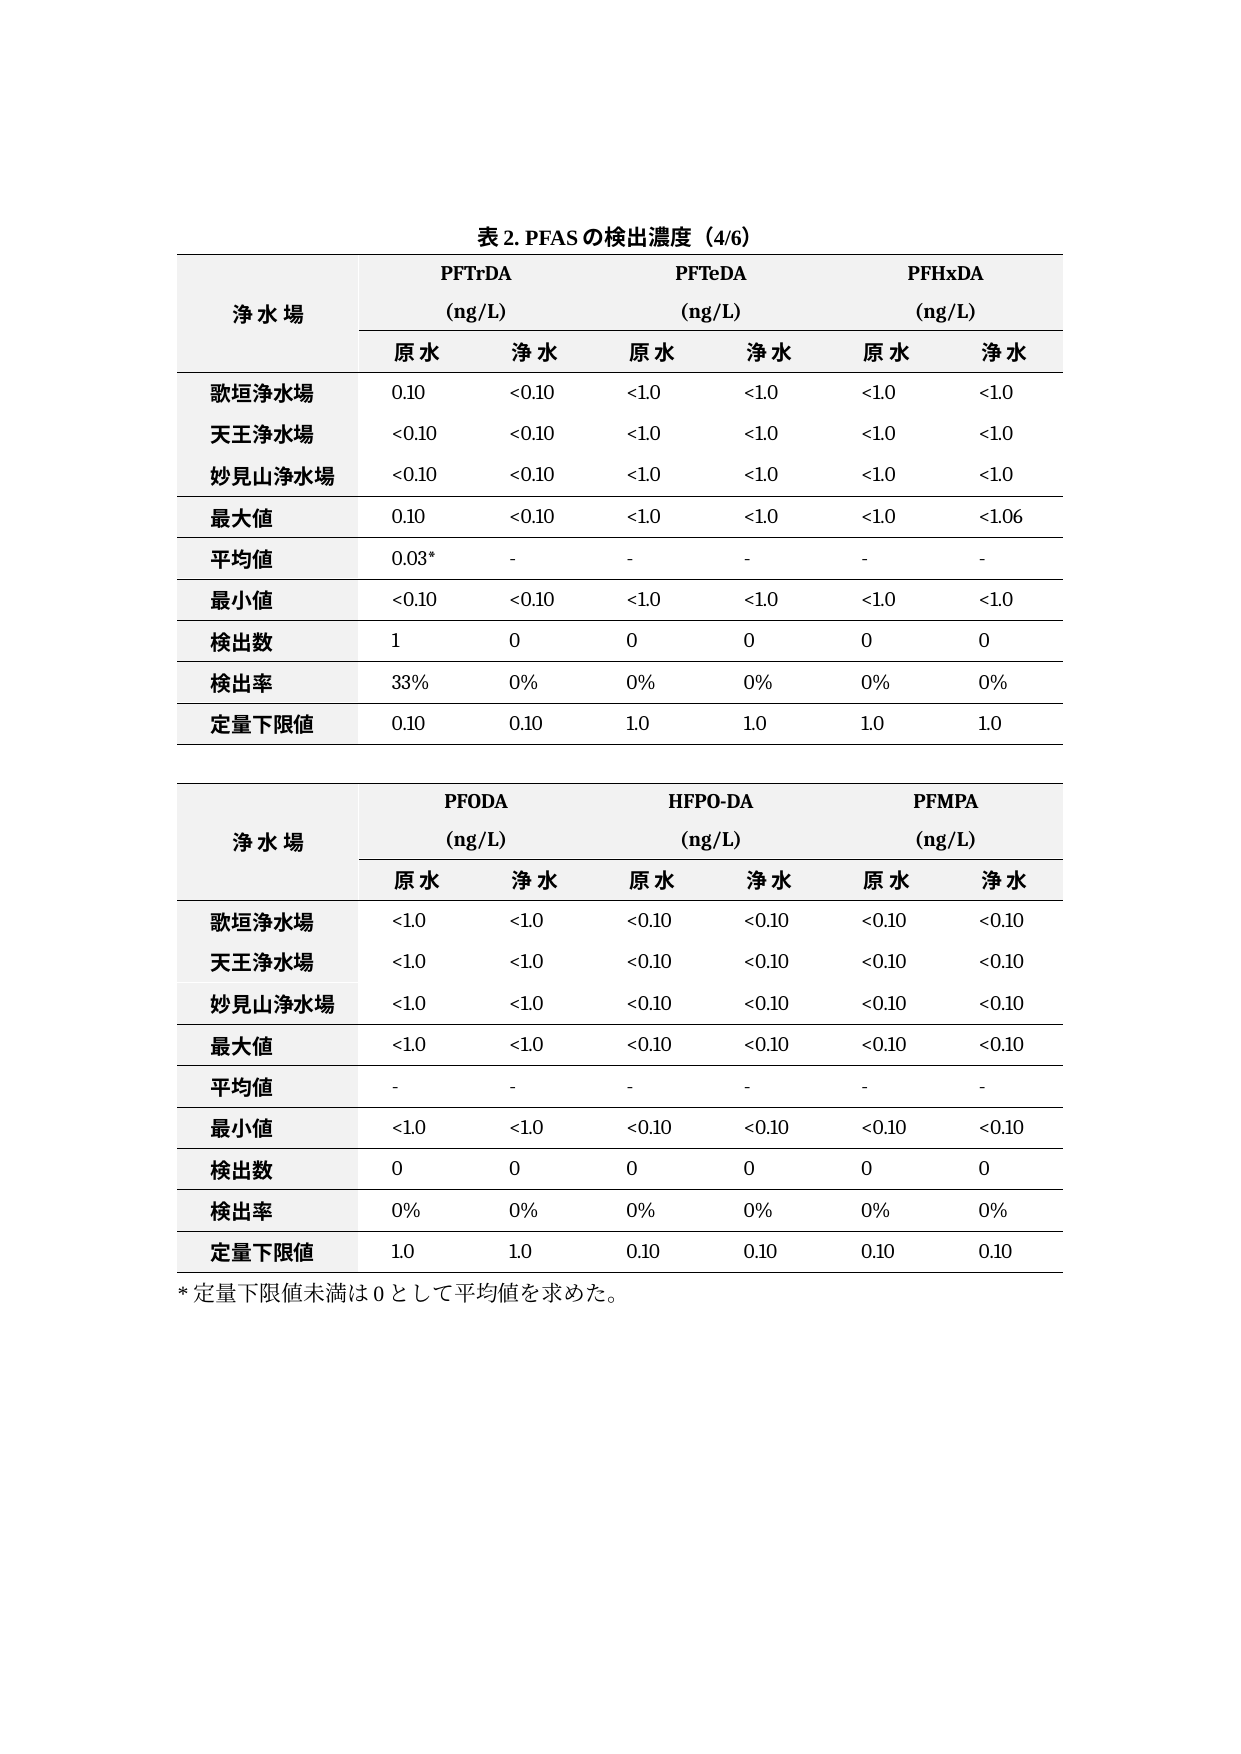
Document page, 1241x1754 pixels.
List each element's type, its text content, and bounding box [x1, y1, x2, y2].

table_cell 検出率 [177, 662, 358, 702]
table_cell 浄 水 [476, 860, 593, 900]
table_cell <1.0 [476, 983, 593, 1024]
table_cell <1.0 [359, 983, 476, 1024]
table_header 浄 水 場 [177, 784, 358, 900]
table_cell 1.0 [593, 704, 711, 744]
table_cell 0% [828, 662, 946, 702]
table_cell <1.0 [711, 497, 828, 537]
table_cell 妙見山浄水場 [177, 983, 358, 1024]
table_cell 原 水 [359, 860, 476, 900]
table_cell 浄 水 [711, 860, 828, 900]
table_cell <0.10 [828, 1108, 946, 1148]
table_cell 1.0 [711, 704, 828, 744]
table_cell 0% [946, 1190, 1063, 1231]
table_cell <0.10 [711, 1025, 828, 1065]
table_cell 平均値 [177, 538, 358, 578]
table_cell 検出数 [177, 621, 358, 661]
table_cell - [476, 538, 593, 578]
table_cell <1.0 [593, 373, 711, 413]
table_cell 0% [359, 1190, 476, 1231]
table_cell 0% [946, 662, 1063, 702]
table_cell 1.0 [476, 1232, 593, 1272]
table_cell 0.10 [828, 1232, 946, 1272]
table_cell <1.0 [359, 1108, 476, 1148]
text 表2. PFASの検出濃度（4/6） [177, 217, 1063, 254]
table_cell 定量下限値 [177, 704, 358, 744]
table_cell <1.0 [593, 454, 711, 496]
table_cell <0.10 [476, 497, 593, 537]
table_cell 0.10 [359, 704, 476, 744]
table_cell <1.0 [946, 580, 1063, 620]
table_cell 0 [711, 621, 828, 661]
table_cell 定量下限値 [177, 1232, 358, 1272]
table_cell 歌垣浄水場 [177, 901, 358, 941]
table_cell <0.10 [593, 983, 711, 1024]
table_cell 原 水 [593, 331, 711, 372]
table_cell 0% [828, 1190, 946, 1231]
table_cell <1.0 [593, 413, 711, 454]
table_cell 浄 水 [711, 331, 828, 372]
table_cell 0.10 [946, 1232, 1063, 1272]
table_cell 天王浄水場 [177, 413, 358, 454]
table_cell <1.0 [828, 497, 946, 537]
table_cell 0 [828, 621, 946, 661]
table_cell 最小値 [177, 1108, 358, 1148]
table_cell <0.10 [476, 580, 593, 620]
table_cell 0% [711, 662, 828, 702]
table_cell 原 水 [593, 860, 711, 900]
table_cell 0.10 [476, 704, 593, 744]
table_cell <1.0 [476, 941, 593, 982]
table_cell 0% [593, 1190, 711, 1231]
table_cell 0 [711, 1149, 828, 1189]
table_cell <1.0 [593, 580, 711, 620]
table_cell <0.10 [711, 941, 828, 982]
table_cell - [946, 1066, 1063, 1107]
table_header HFPO-DA (ng/L) [593, 784, 828, 858]
table_cell 0 [359, 1149, 476, 1189]
table_cell <0.10 [359, 580, 476, 620]
table_cell <1.0 [946, 413, 1063, 454]
table_cell 0.10 [359, 373, 476, 413]
table_cell 33% [359, 662, 476, 702]
table_cell <0.10 [476, 373, 593, 413]
table_cell 歌垣浄水場 [177, 373, 358, 413]
table_cell <0.10 [593, 1025, 711, 1065]
table_cell 天王浄水場 [177, 941, 358, 982]
table_cell <0.10 [828, 901, 946, 941]
table_header PFTrDA (ng/L) [359, 255, 593, 330]
table_cell 最大値 [177, 1025, 358, 1065]
table_cell <1.0 [476, 901, 593, 941]
table_header PFMPA (ng/L) [828, 784, 1063, 858]
table_cell 妙見山浄水場 [177, 454, 358, 496]
table_cell 0% [476, 1190, 593, 1231]
table_cell 平均値 [177, 1066, 358, 1107]
table_cell 1.0 [946, 704, 1063, 744]
table_cell <0.10 [711, 1108, 828, 1148]
table_cell 原 水 [359, 331, 476, 372]
table_cell 浄 水 [946, 331, 1063, 372]
table_cell 0.10 [711, 1232, 828, 1272]
table_cell <1.0 [946, 373, 1063, 413]
table_cell 0% [476, 662, 593, 702]
table_cell <0.10 [593, 941, 711, 982]
table_header PFHxDA (ng/L) [828, 255, 1063, 330]
table_cell 0 [828, 1149, 946, 1189]
table_header PFTeDA (ng/L) [593, 255, 828, 330]
table_cell 0% [593, 662, 711, 702]
table_cell 0 [476, 621, 593, 661]
table_cell 浄 水 [476, 331, 593, 372]
table_cell <1.0 [711, 373, 828, 413]
table_cell - [593, 1066, 711, 1107]
table_cell <1.0 [946, 454, 1063, 496]
table_cell <1.0 [476, 1108, 593, 1148]
table_header 浄 水 場 [177, 255, 358, 372]
table_cell <0.10 [593, 1108, 711, 1148]
table_cell 検出率 [177, 1190, 358, 1231]
table_cell <1.0 [828, 454, 946, 496]
table_cell 0.10 [359, 497, 476, 537]
table_cell - [476, 1066, 593, 1107]
table_cell 原 水 [828, 860, 946, 900]
table_cell <1.0 [711, 454, 828, 496]
text * 定量下限値未満は0として平均値を求めた。 [177, 1273, 1063, 1311]
table_cell 0 [593, 621, 711, 661]
table_cell <0.10 [946, 901, 1063, 941]
table_cell <1.0 [359, 1025, 476, 1065]
table_cell 0% [711, 1190, 828, 1231]
table_cell <1.0 [828, 580, 946, 620]
table_cell <0.10 [476, 413, 593, 454]
table_cell 最小値 [177, 580, 358, 620]
table_cell <0.10 [828, 941, 946, 982]
table_cell 検出数 [177, 1149, 358, 1189]
table_cell - [593, 538, 711, 578]
table_cell <0.10 [359, 413, 476, 454]
table_cell - [711, 538, 828, 578]
table_cell <1.0 [828, 413, 946, 454]
table_cell <0.10 [946, 983, 1063, 1024]
table_cell <1.0 [359, 901, 476, 941]
table_cell <1.0 [359, 941, 476, 982]
table_cell 0 [946, 621, 1063, 661]
table_cell 最大値 [177, 497, 358, 537]
table_cell <0.10 [946, 941, 1063, 982]
table_header PFODA (ng/L) [359, 784, 593, 858]
table_cell <1.0 [593, 497, 711, 537]
table_cell <1.0 [476, 1025, 593, 1065]
table_cell 浄 水 [946, 860, 1063, 900]
table_cell <0.10 [359, 454, 476, 496]
table_cell <1.06 [946, 497, 1063, 537]
table_cell 0 [946, 1149, 1063, 1189]
table_cell 0.10 [593, 1232, 711, 1272]
table_cell - [711, 1066, 828, 1107]
table_cell 1.0 [359, 1232, 476, 1272]
table_cell 0.03* [359, 538, 476, 578]
table_cell <0.10 [711, 901, 828, 941]
table_cell <1.0 [711, 580, 828, 620]
table_cell - [828, 1066, 946, 1107]
table_cell <0.10 [946, 1108, 1063, 1148]
table_cell 1.0 [828, 704, 946, 744]
table_cell 0 [476, 1149, 593, 1189]
table_cell <0.10 [828, 983, 946, 1024]
table_cell 0 [593, 1149, 711, 1189]
table_cell <0.10 [476, 454, 593, 496]
table_cell <0.10 [946, 1025, 1063, 1065]
table_cell <1.0 [828, 373, 946, 413]
table_cell - [359, 1066, 476, 1107]
table_cell 原 水 [828, 331, 946, 372]
table_cell <1.0 [711, 413, 828, 454]
table_cell <0.10 [593, 901, 711, 941]
table_cell <0.10 [828, 1025, 946, 1065]
table_cell - [828, 538, 946, 578]
table_cell - [946, 538, 1063, 578]
table_cell <0.10 [711, 983, 828, 1024]
table_cell 1 [359, 621, 476, 661]
